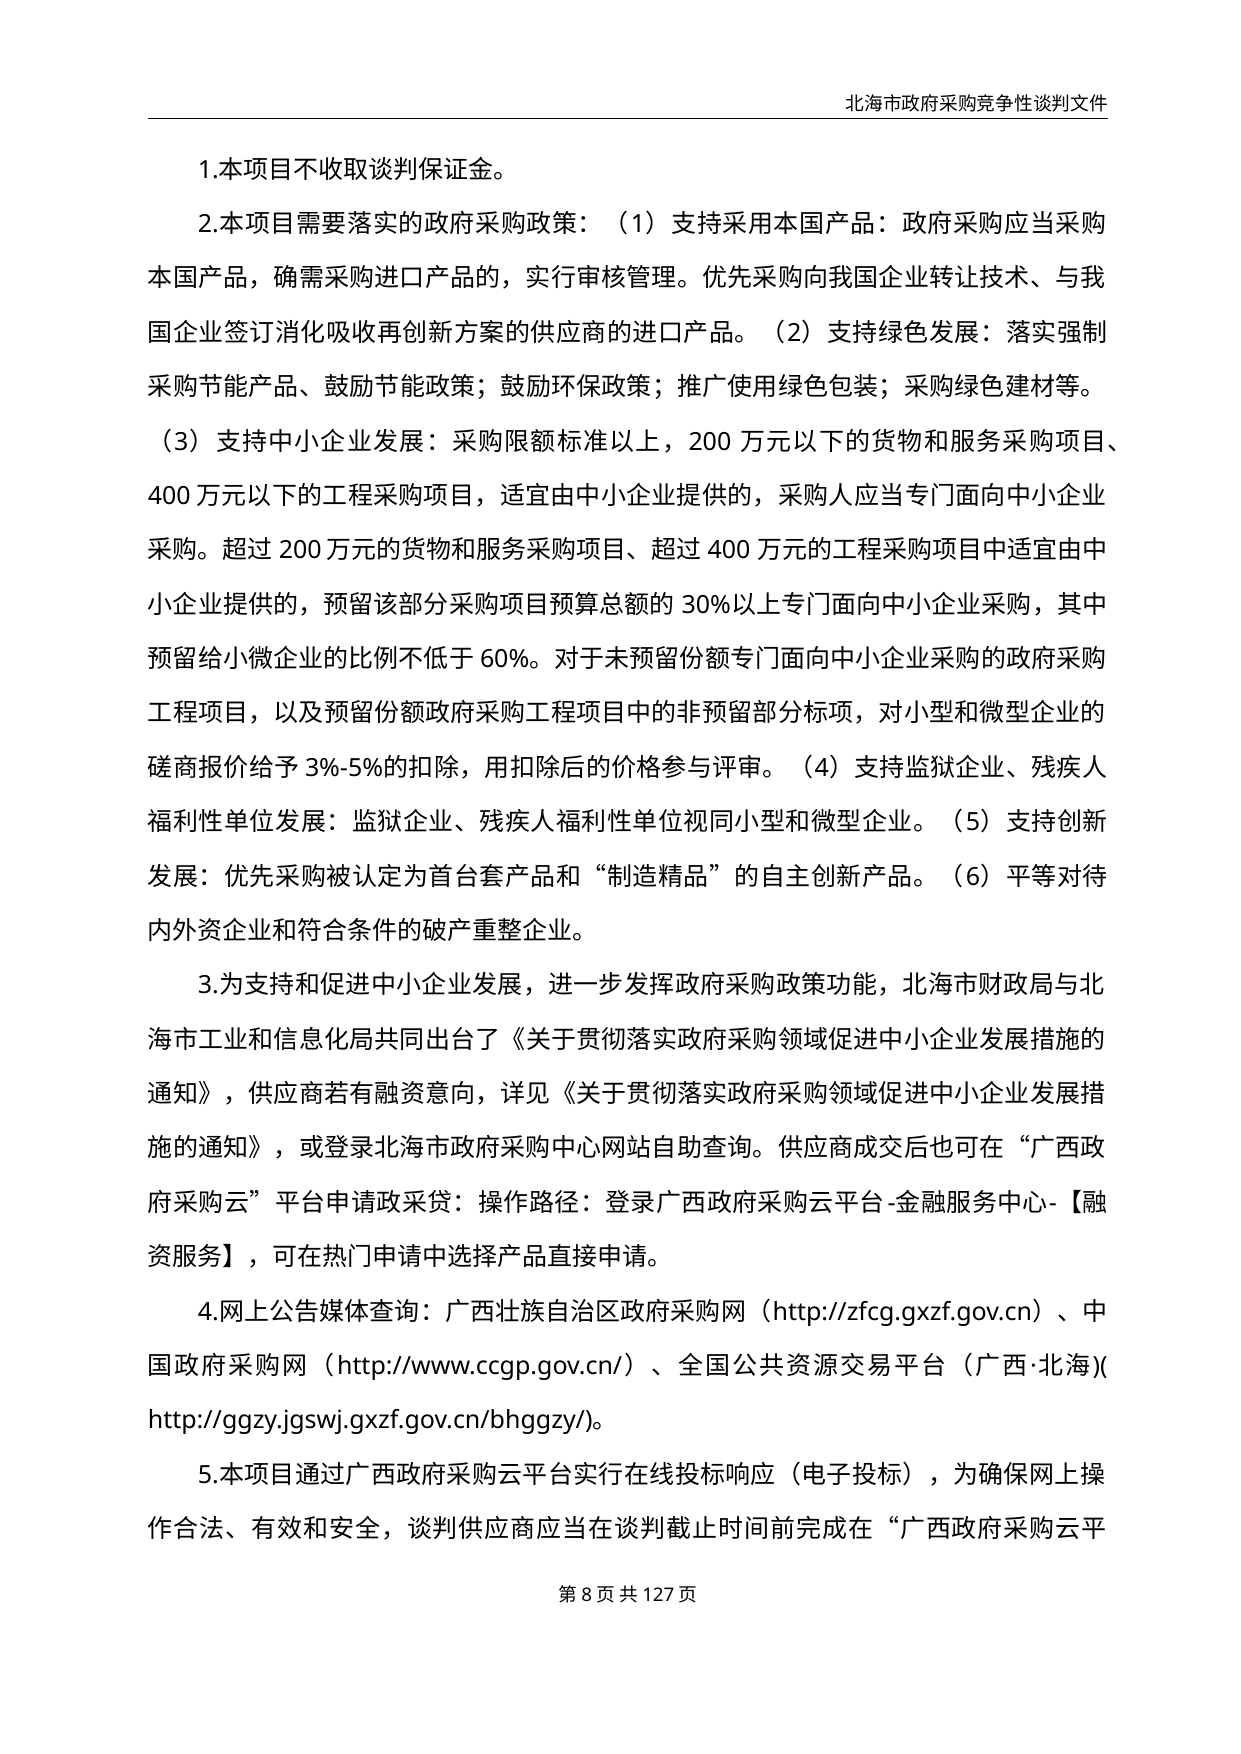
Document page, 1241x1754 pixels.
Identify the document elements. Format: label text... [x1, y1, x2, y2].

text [148, 1454, 1108, 1545]
text 2.本项目需要落实的政府采购政策：（1）支持采用本国产品：政府采购应当采购本国产品，确需采购进口产品的，实行审核管理。优先采购向我国企业转让技术、与我国企业签订消化吸收再创新方案的供应商的进口产品。（2）支持绿色发展：落实强制采购节能产品、鼓励节能政策；鼓励环保政策；推广使用绿色包装；采购绿色建材等。（3）支持中小企业发展：采购限额标准以上，200 万元以下的货物和服务采购项目、400万元以下的工程采购项目，适宜由中小企业提供的，采购人应当专门面向中小企业采购。超过 200万元的货物和服务采购项目、超过400 万元的工程采购项目中适宜由中小企业提供的，预留该部分采购项目预算总额的 30%以上专门面向中小企业采购，其中预留给小微企业的比例不低于60%。对于未预留份额专门面向中小企业采购的政府采购工程项目，以及预留份额政府采购工程项目中的非预留部分标项，对小型和微型企业的磋商报价给予3%-5%的扣除，用扣除后的价格参与评审。（4）支持监狱企业、残疾人福利性单位发展：监狱企业、残疾人福利性单位视同小型和微型企业。（5）支持创新发展：优先采购被认定为首台套产品和“制造精品”的自主创新产品。（6）平等对待内外资企业和符合条件的破产重整企业。 [148, 203, 1108, 947]
text 1.本项目不收取谈判保证金。 [148, 149, 1108, 185]
text 4.网上公告媒体查询：广西壮族自治区政府采购网（http://zfcg.gxzf.gov.cn）、中国政府采购网（http://www.ccgp.gov.cn/）、全国公共资源交易平台（广西·北海)( http://ggzy.jgswj.gxzf.gov.cn/bhggzy/)。 [148, 1291, 1108, 1436]
text 3.为支持和促进中小企业发展，进一步发挥政府采购政策功能，北海市财政局与北海市工业和信息化局共同出台了《关于贯彻落实政府采购领域促进中小企业发展措施的通知》，供应商若有融资意向，详见《关于贯彻落实政府采购领域促进中小企业发展措施的通知》，或登录北海市政府采购中心网站自助查询。供应商成交后也可在“广西政府采购云”平台申请政采贷：操作路径：登录广西政府采购云平台-金融服务中心-【融资服务】，可在热门申请中选择产品直接申请。 [148, 965, 1108, 1273]
